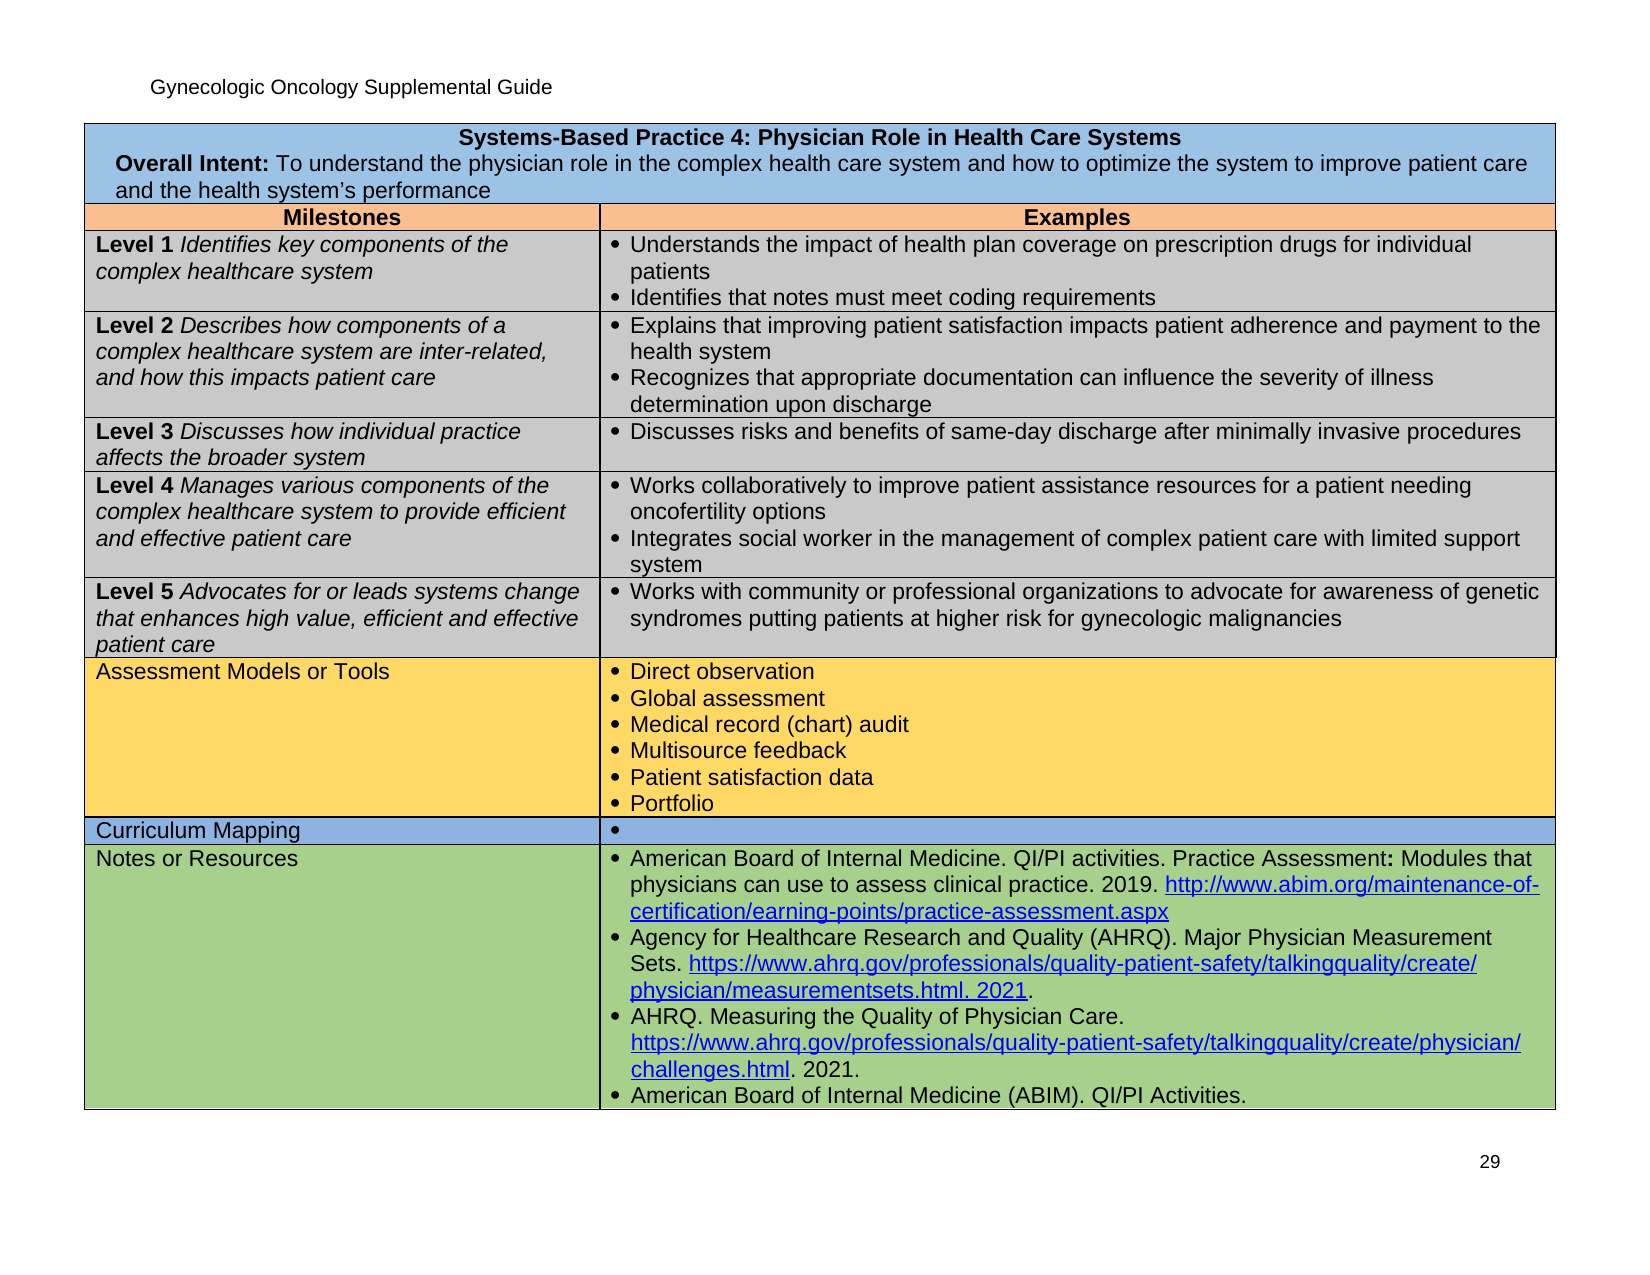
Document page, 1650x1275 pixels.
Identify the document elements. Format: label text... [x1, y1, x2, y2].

table_cell Curriculum Mapping [85, 818, 599, 844]
table_cell Assessment Models or Tools [85, 658, 599, 816]
table_cell Direct observation Global assessment Medical record (chart) audit Multisource feedback Patient satisfaction data Portfolio [601, 658, 1555, 816]
table_header Systems-Based Practice 4: Physician Role in Health Care Systems Overall Intent: To understand the physician role in the complex health care system and how to optimize the system to improve patient care and the health system’s performance [85, 124, 1555, 203]
table_cell Works with community or professional organizations to advocate for awareness of genetic syndromes putting patients at higher risk for gynecologic malignancies [601, 578, 1555, 657]
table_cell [601, 845, 1555, 1108]
table_cell Level 1 Identifies key components of the complex healthcare system [85, 231, 599, 311]
table_cell Level 2 Describes how components of a complex healthcare system are inter-related, and how this impacts patient care [85, 312, 599, 417]
table_cell Works collaboratively to improve patient assistance resources for a patient needing oncofertility options Integrates social worker in the management of complex patient care with limited support system [601, 472, 1555, 577]
table_cell Level 4 Manages various components of the complex healthcare system to provide efficient and effective patient care [85, 472, 599, 577]
table_cell Examples [601, 204, 1555, 230]
table_cell Understands the impact of health plan coverage on prescription drugs for individual patients Identifies that notes must meet coding requirements [601, 231, 1555, 311]
table_cell [601, 818, 1555, 844]
table_cell Explains that improving patient satisfaction impacts patient adherence and payment to the health system Recognizes that appropriate documentation can influence the severity of illness determination upon discharge [601, 312, 1555, 417]
table_cell Notes or Resources [85, 845, 599, 1108]
table_cell Level 5 Advocates for or leads systems change that enhances high value, efficient and effective patient care [85, 578, 599, 657]
table_cell Discusses risks and benefits of same-day discharge after minimally invasive procedures [601, 418, 1555, 471]
table_cell Milestones [85, 204, 599, 230]
table_cell Level 3 Discusses how individual practice affects the broader system [85, 418, 599, 471]
